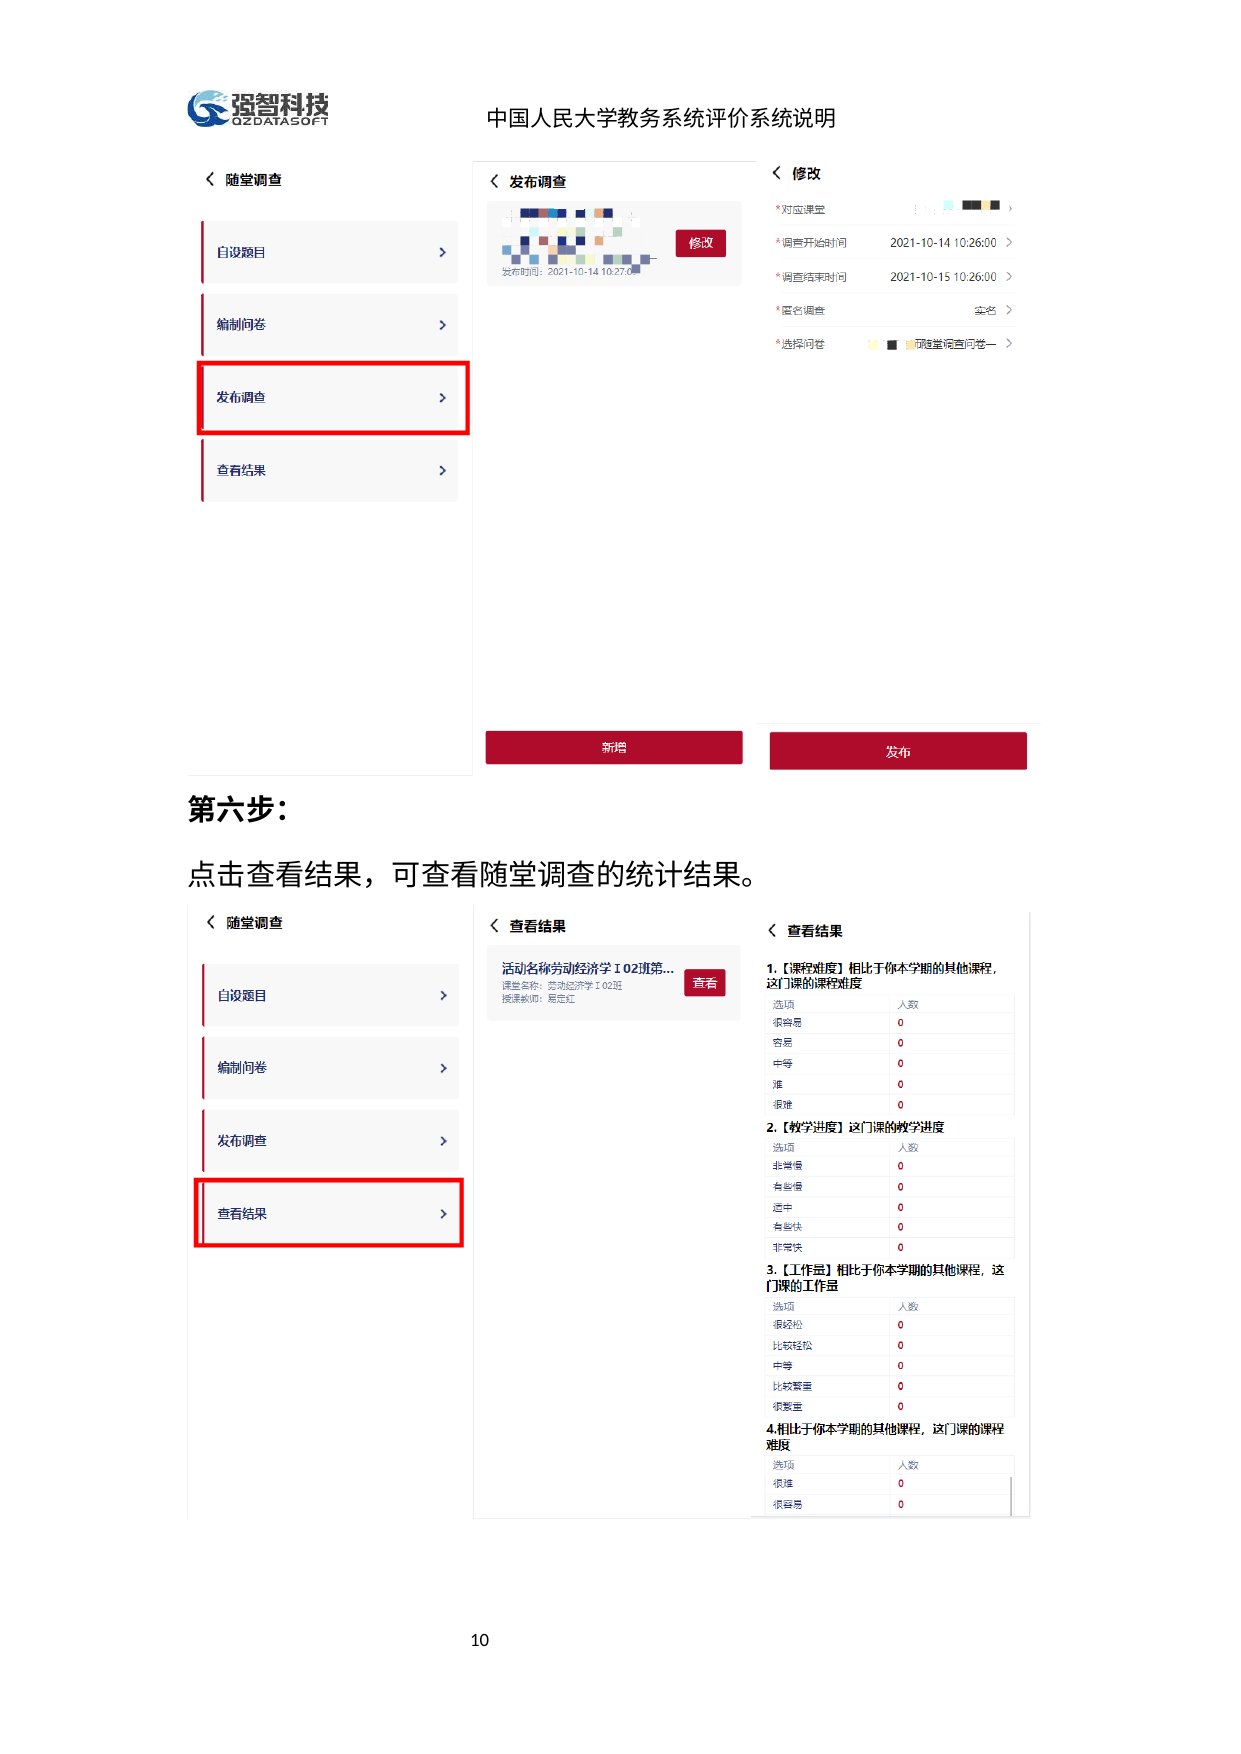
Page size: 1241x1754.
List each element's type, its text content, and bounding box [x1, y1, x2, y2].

picture [187, 90, 328, 127]
text 点击查看结果，可查看随堂调查的统计结果。 [187, 840, 1053, 905]
text 第六步： [187, 775, 1053, 840]
picture [187, 157, 1042, 776]
picture [187, 905, 1032, 1519]
